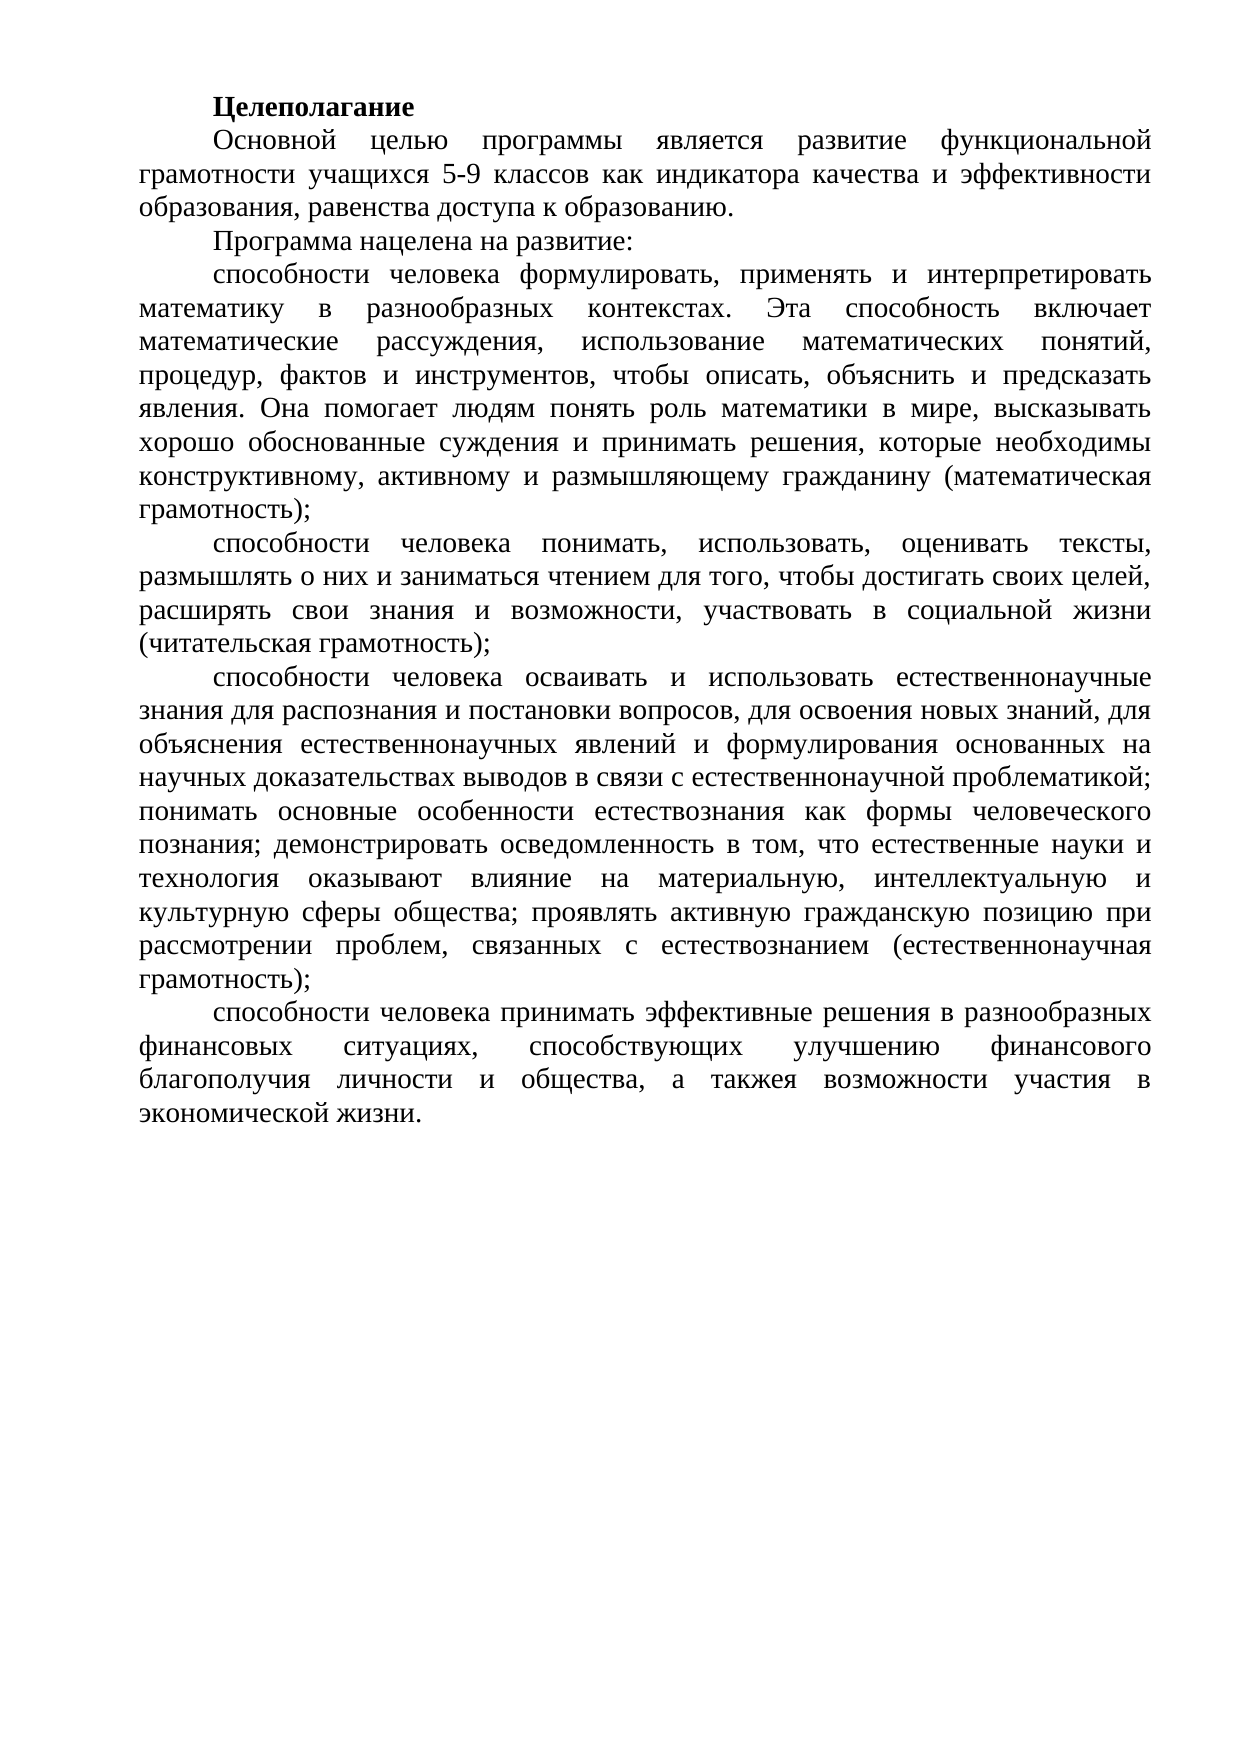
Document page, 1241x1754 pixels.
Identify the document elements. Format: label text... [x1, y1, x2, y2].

text Основной целью программы является развитие функциональной грамотности учащихся 5-9 классов как индикатора качества и эффективности образования, равенства доступа к образованию. [139, 122, 1152, 223]
text способности человека осваивать и использовать естественнонаучные знания для распознания и постановки вопросов, для освоения новых знаний, для объяснения естественнонаучных явлений и формулирования основанных на научных доказательствах выводов в связи с естественнонаучной проблематикой; понимать основные особенности естествознания как формы человеческого познания; демонстрировать осведомленность в том, что естественные науки и технология оказывают влияние на материальную, интеллектуальную и культурную сферы общества; проявлять активную гражданскую позицию при рассмотрении проблем, связанных с естествознанием (естественнонаучная грамотность); [139, 659, 1152, 994]
text Целеполагание [139, 89, 1152, 122]
text Программа нацелена на развитие: [139, 223, 1152, 256]
text способности человека формулировать, применять и интерпретировать математику в разнообразных контекстах. Эта способность включает математические рассуждения, использование математических понятий, процедур, фактов и инструментов, чтобы описать, объяснить и предсказать явления. Она помогает людям понять роль математики в мире, высказывать хорошо обоснованные суждения и принимать решения, которые необходимы конструктивному, активному и размышляющему гражданину (математическая грамотность); [139, 256, 1152, 525]
text способности человека понимать, использовать, оценивать тексты, размышлять о них и заниматься чтением для того, чтобы достигать своих целей, расширять свои знания и возможности, участвовать в социальной жизни (читательская грамотность); [139, 525, 1152, 659]
text способности человека принимать эффективные решения в разнообразных финансовых ситуациях, способствующих улучшению финансового благополучия личности и общества, а такжея возможности участия в экономической жизни. [139, 994, 1152, 1128]
